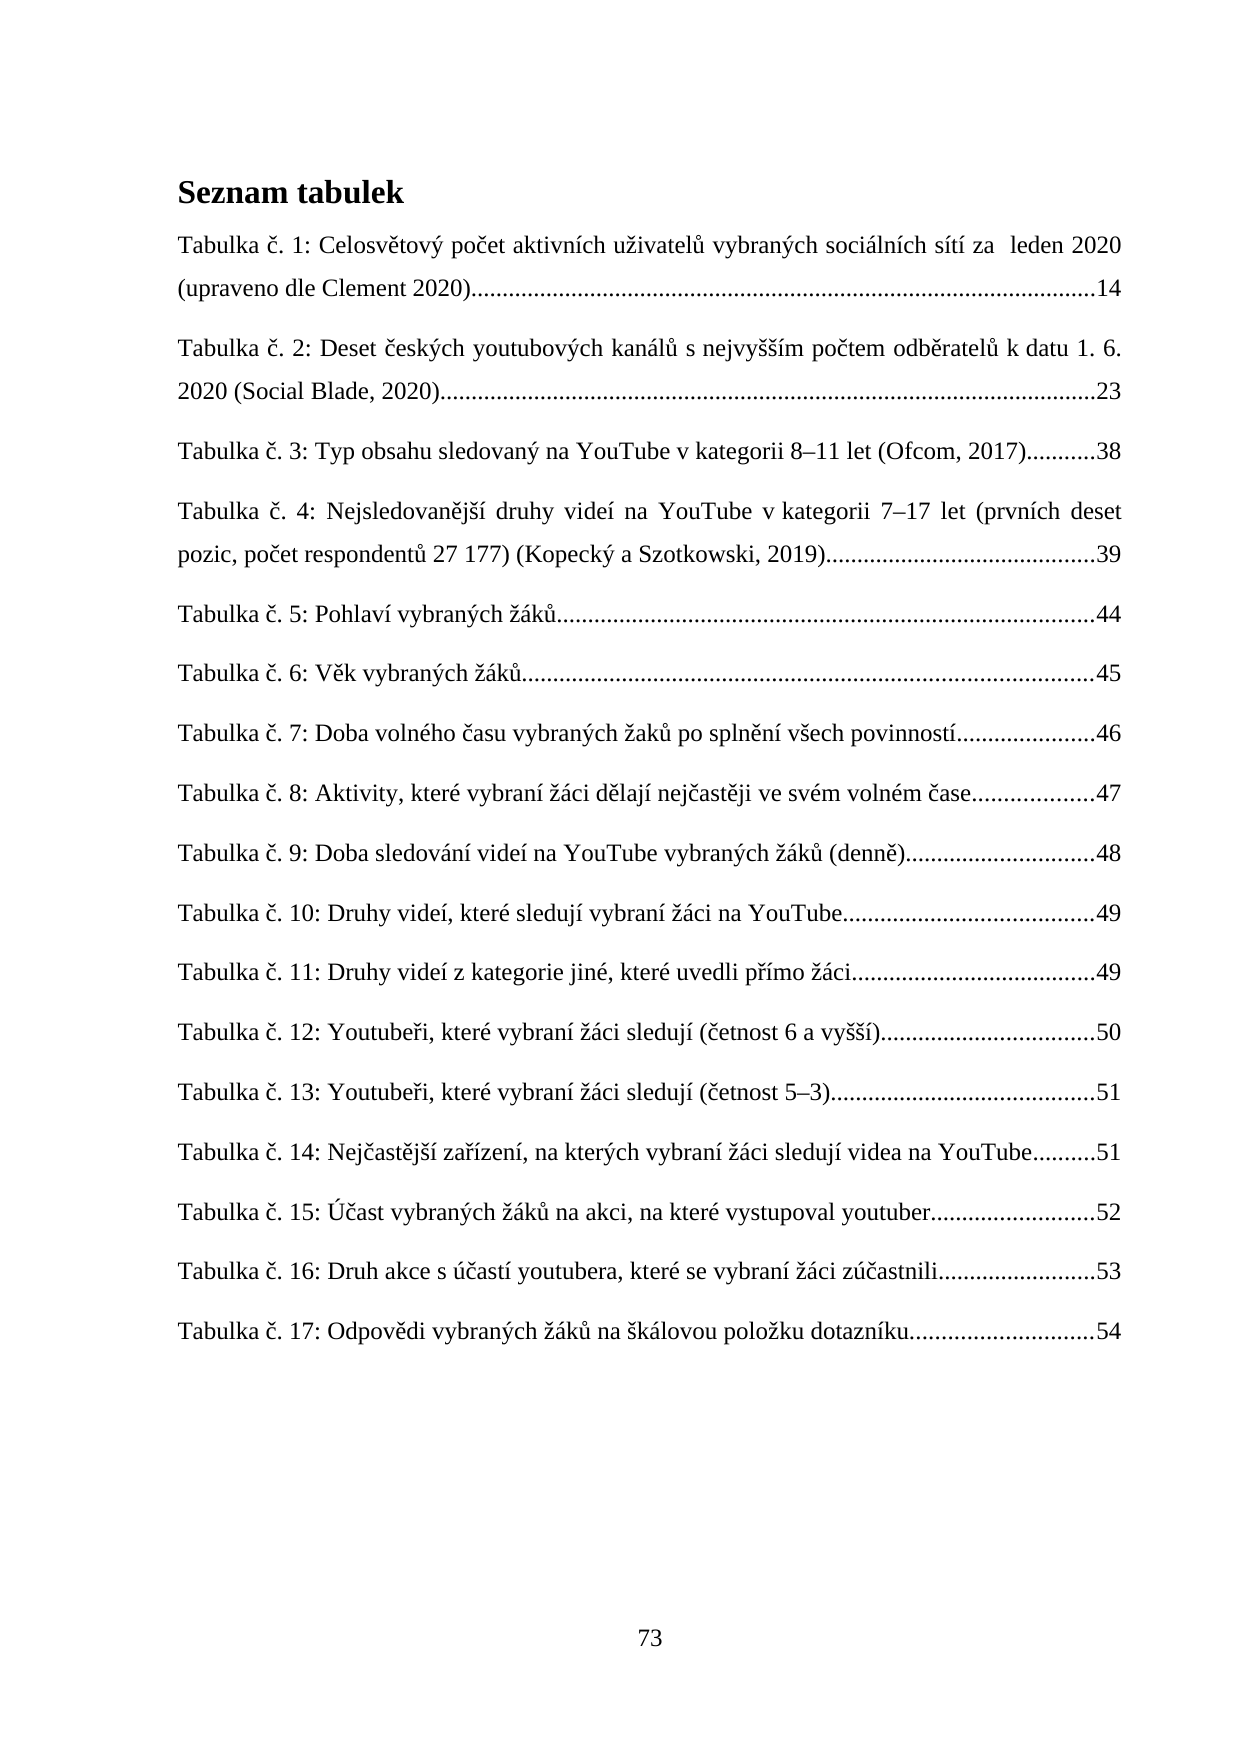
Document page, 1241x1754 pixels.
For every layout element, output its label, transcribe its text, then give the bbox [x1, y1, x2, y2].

text Tabulka č. 17: Odpovědi vybraných žáků na škálovou položku dotazníku 54 [177, 1316, 1122, 1345]
text Tabulka č. 4: Nejsledovanější druhy videí na YouTube v kategorii 7–17 let (prvních deset pozic, počet respondentů 27 177) (Kopecký a Szotkowski, 2019) 39 [177, 496, 1122, 568]
text Tabulka č. 16: Druh akce s účastí youtubera, které se vybraní žáci zúčastnili 53 [177, 1256, 1122, 1285]
text Tabulka č. 9: Doba sledování videí na YouTube vybraných žáků (denně) 48 [177, 838, 1122, 867]
text Tabulka č. 11: Druhy videí z kategorie jiné, které uvedli přímo žáci 49 [177, 957, 1122, 986]
text Tabulka č. 12: Youtubeři, které vybraní žáci sledují (četnost 6 a vyšší) 50 [177, 1017, 1122, 1046]
text Tabulka č. 14: Nejčastější zařízení, na kterých vybraní žáci sledují videa na YouTube 51 [177, 1137, 1122, 1166]
subtitle Seznam tabulek [177, 173, 1122, 211]
text Tabulka č. 3: Typ obsahu sledovaný na YouTube v kategorii 8–11 let (Ofcom, 2017) 38 [177, 436, 1122, 465]
text Tabulka č. 1: Celosvětový počet aktivních uživatelů vybraných sociálních sítí za leden 2020 (upraveno dle Clement 2020) 14 [177, 230, 1122, 302]
text Tabulka č. 8: Aktivity, které vybraní žáci dělají nejčastěji ve svém volném čase 47 [177, 778, 1122, 807]
text Tabulka č. 5: Pohlaví vybraných žáků 44 [177, 599, 1122, 627]
text Tabulka č. 7: Doba volného času vybraných žaků po splnění všech povinností 46 [177, 718, 1122, 747]
text Tabulka č. 10: Druhy videí, které sledují vybraní žáci na YouTube 49 [177, 898, 1122, 926]
text Tabulka č. 13: Youtubeři, které vybraní žáci sledují (četnost 5–3) 51 [177, 1077, 1122, 1106]
text Tabulka č. 15: Účast vybraných žáků na akci, na které vystupoval youtuber 52 [177, 1197, 1122, 1225]
text Tabulka č. 2: Deset českých youtubových kanálů s nejvyšším počtem odběratelů k datu 1. 6. 2020 (Social Blade, 2020) 23 [177, 333, 1122, 405]
text Tabulka č. 6: Věk vybraných žáků 45 [177, 658, 1122, 687]
